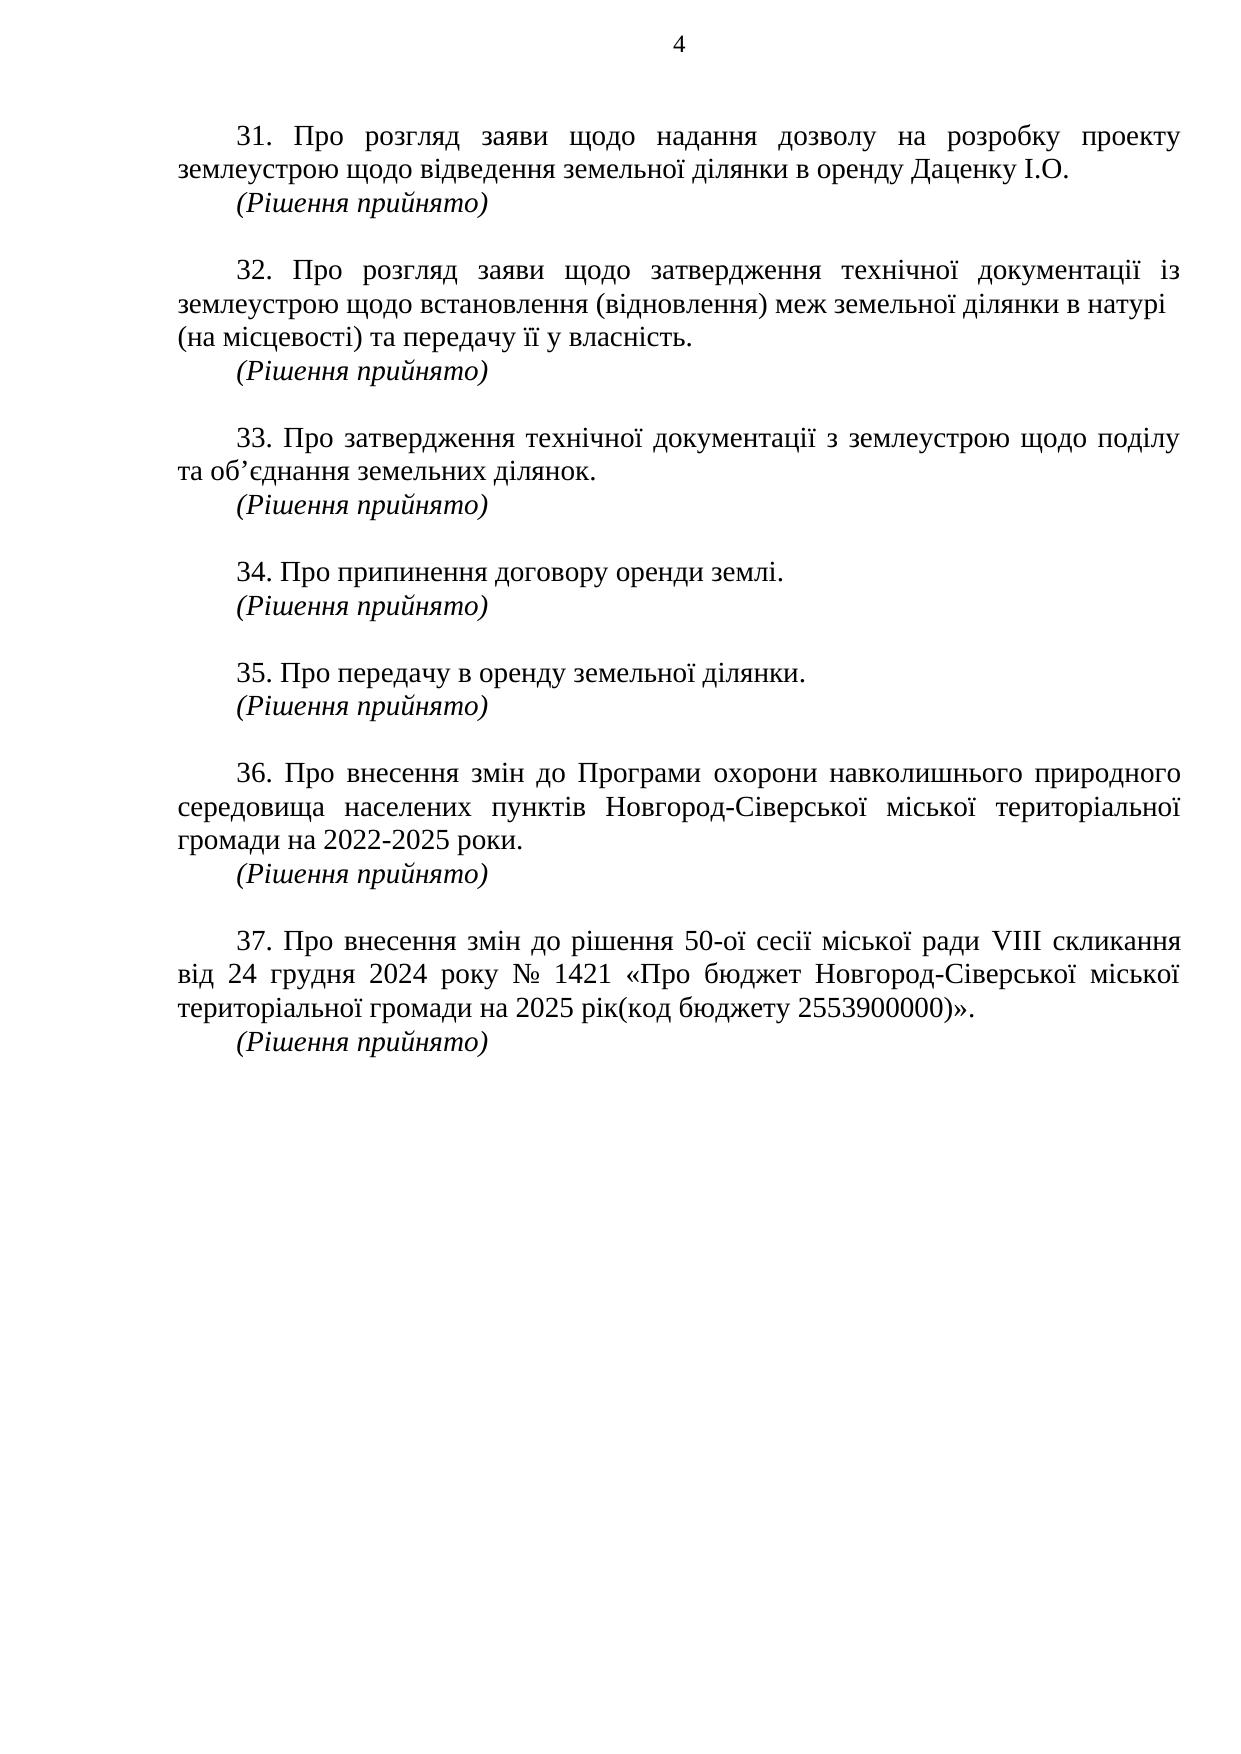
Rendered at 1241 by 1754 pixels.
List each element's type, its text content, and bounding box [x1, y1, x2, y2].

text (Рішення прийнято) [177, 688, 1181, 722]
text 36. Про внесення змін до Програми охорони навколишнього природного середовища населених пунктів Новгород-Сіверської міської територіальної громади на 2022-2025 роки. [177, 755, 1181, 856]
text 31. Про розгляд заяви щодо надання дозволу на розробку проекту землеустрою щодо відведення земельної ділянки в оренду Даценку І.О. [177, 118, 1181, 185]
text (Рішення прийнято) [177, 856, 1181, 889]
text (Рішення прийнято) [177, 588, 1181, 621]
text (Рішення прийнято) [177, 487, 1181, 521]
text 37. Про внесення змін до рішення 50-ої сесії міської ради VIII cкликання від 24 грудня 2024 року № 1421 «Про бюджет Новгород-Сіверської міської територіальної громади на 2025 рік(код бюджету 2553900000)». [177, 923, 1181, 1024]
text (на місцевості) та передачу її у власність. [177, 319, 1181, 353]
text (Рішення прийнято) [177, 353, 1181, 386]
text 35. Про передачу в оренду земельної ділянки. [177, 655, 1181, 688]
text 34. Про припинення договору оренди землі. [177, 554, 1181, 588]
text 32. Про розгляд заяви щодо затвердження технічної документації із землеустрою щодо встановлення (відновлення) меж земельної ділянки в натурі [177, 252, 1181, 319]
text 33. Про затвердження технічної документації з землеустрою щодо поділу та об’єднання земельних ділянок. [177, 420, 1181, 487]
text (Рішення прийнято) [177, 185, 1181, 219]
text (Рішення прийнято) [177, 1024, 1181, 1057]
